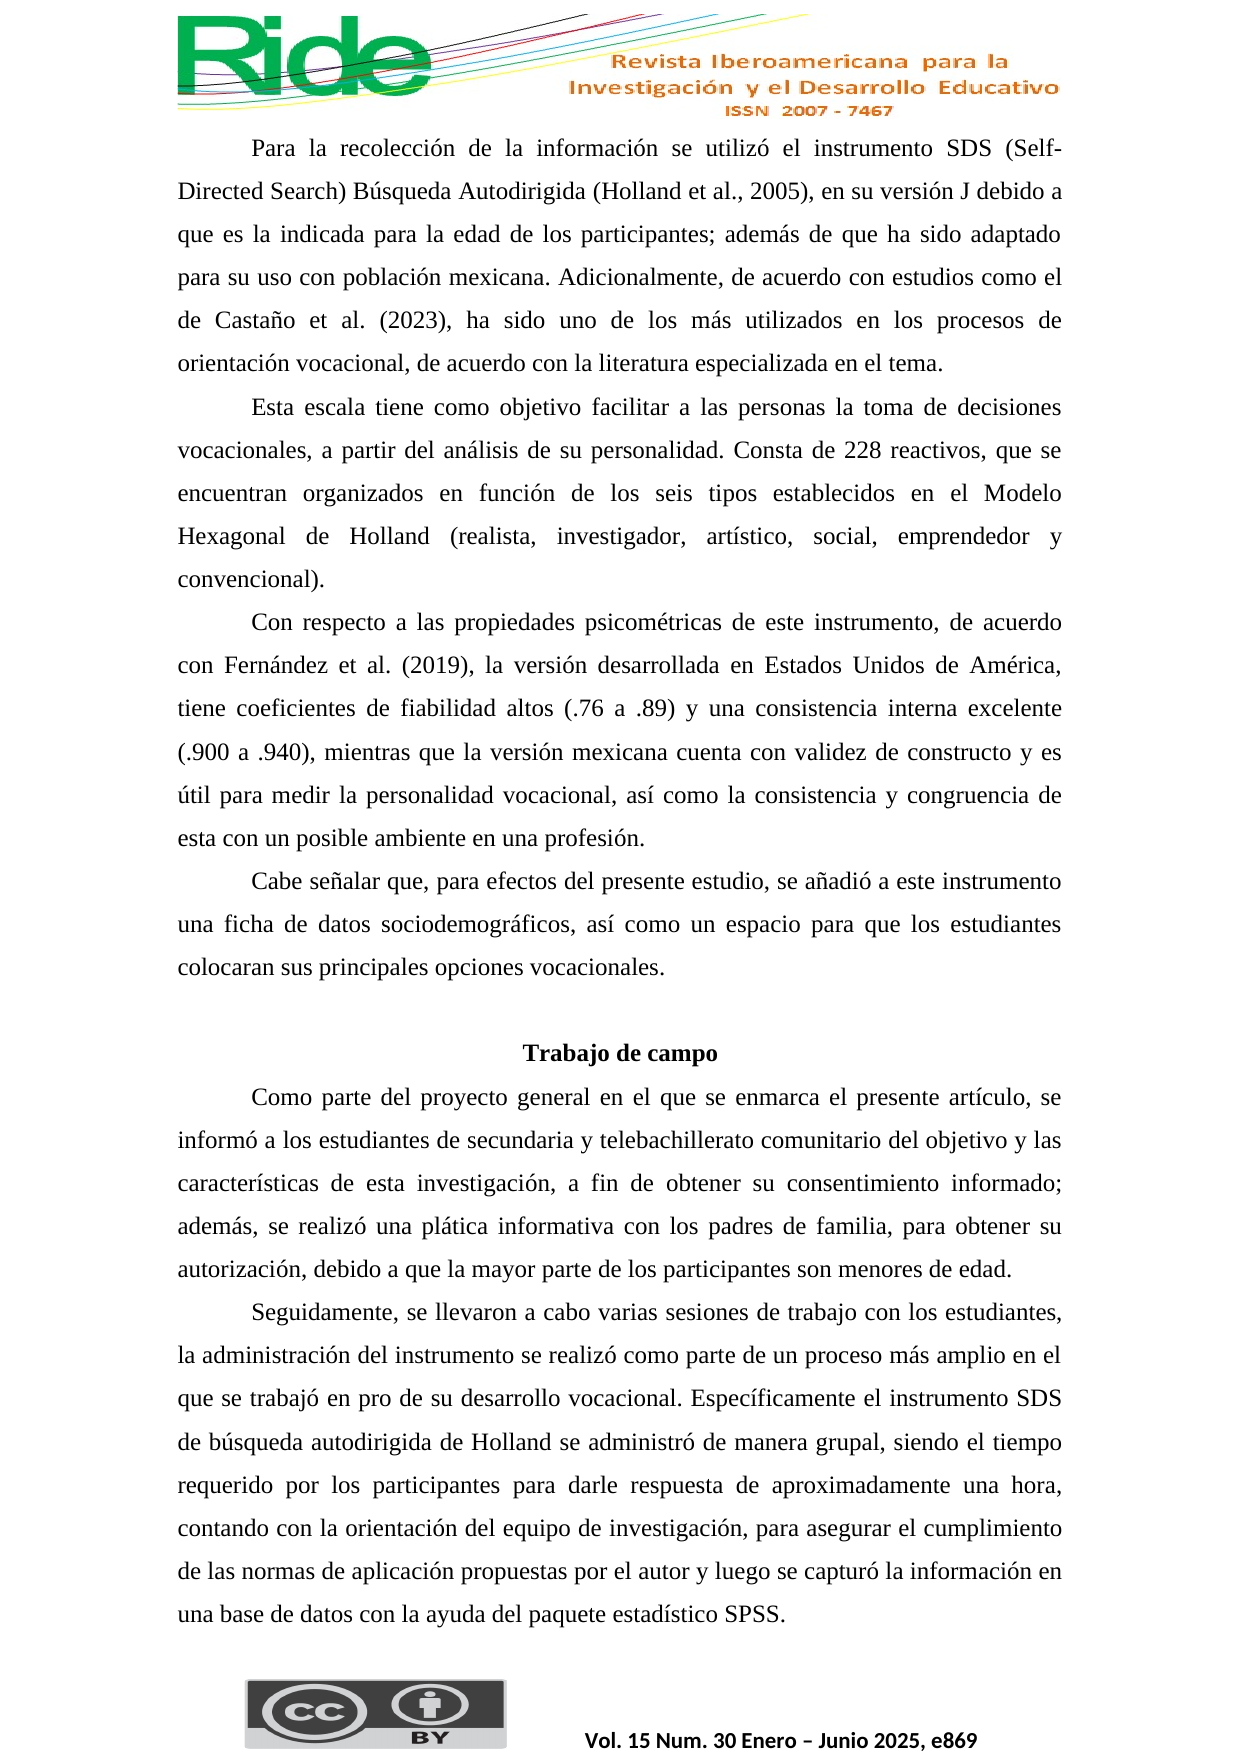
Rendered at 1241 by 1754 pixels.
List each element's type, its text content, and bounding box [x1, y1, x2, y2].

picture [244, 1679, 507, 1749]
text Esta escala tiene como objetivo facilitar a las personas la toma de decisiones vocacionales, a partir del análisis de su personalidad. Consta de 228 reactivos, que se encuentran organizados en función de los seis tipos establecidos en el Modelo Hexagonal de Holland (realista, investigador, artístico, social, emprendedor y convencional). [177, 392, 1063, 593]
text Para la recolección de la información se utilizó el instrumento SDS (Self-Directed Search) Búsqueda Autodirigida (Holland et al., 2005), en su versión J debido a que es la indicada para la edad de los participantes; además de que ha sido adaptado para su uso con población mexicana. Adicionalmente, de acuerdo con estudios como el de Castaño et al. (2023), ha sido uno de los más utilizados en los procesos de orientación vocacional, de acuerdo con la literatura especializada en el tema. [177, 133, 1063, 377]
text Como parte del proyecto general en el que se enmarca el presente artículo, se informó a los estudiantes de secundaria y telebachillerato comunitario del objetivo y las características de esta investigación, a fin de obtener su consentimiento informado; además, se realizó una plática informativa con los padres de familia, para obtener su autorización, debido a que la mayor parte de los participantes son menores de edad. [177, 1082, 1063, 1283]
text Seguidamente, se llevaron a cabo varias sesiones de trabajo con los estudiantes, la administración del instrumento se realizó como parte de un proceso más amplio en el que se trabajó en pro de su desarrollo vocacional. Específicamente el instrumento SDS de búsqueda autodirigida de Holland se administró de manera grupal, siendo el tiempo requerido por los participantes para darle respuesta de aproximadamente una hora, contando con la orientación del equipo de investigación, para asegurar el cumplimiento de las normas de aplicación propuestas por el autor y luego se capturó la información en una base de datos con la ayuda del paquete estadístico SPSS. [177, 1297, 1063, 1628]
text Cabe señalar que, para efectos del presente estudio, se añadió a este instrumento una ficha de datos sociodemográficos, así como un espacio para que los estudiantes colocaran sus principales opciones vocacionales. [177, 866, 1063, 981]
text Con respecto a las propiedades psicométricas de este instrumento, de acuerdo con Fernández et al. (2019), la versión desarrollada en Estados Unidos de América, tiene coeficientes de fiabilidad altos (.76 a .89) y una consistencia interna excelente (.900 a .940), mientras que la versión mexicana cuenta con validez de constructo y es útil para medir la personalidad vocacional, así como la consistencia y congruencia de esta con un posible ambiente en una profesión. [177, 607, 1063, 852]
text Trabajo de campo [177, 1038, 1063, 1067]
picture [177, 14, 1063, 119]
